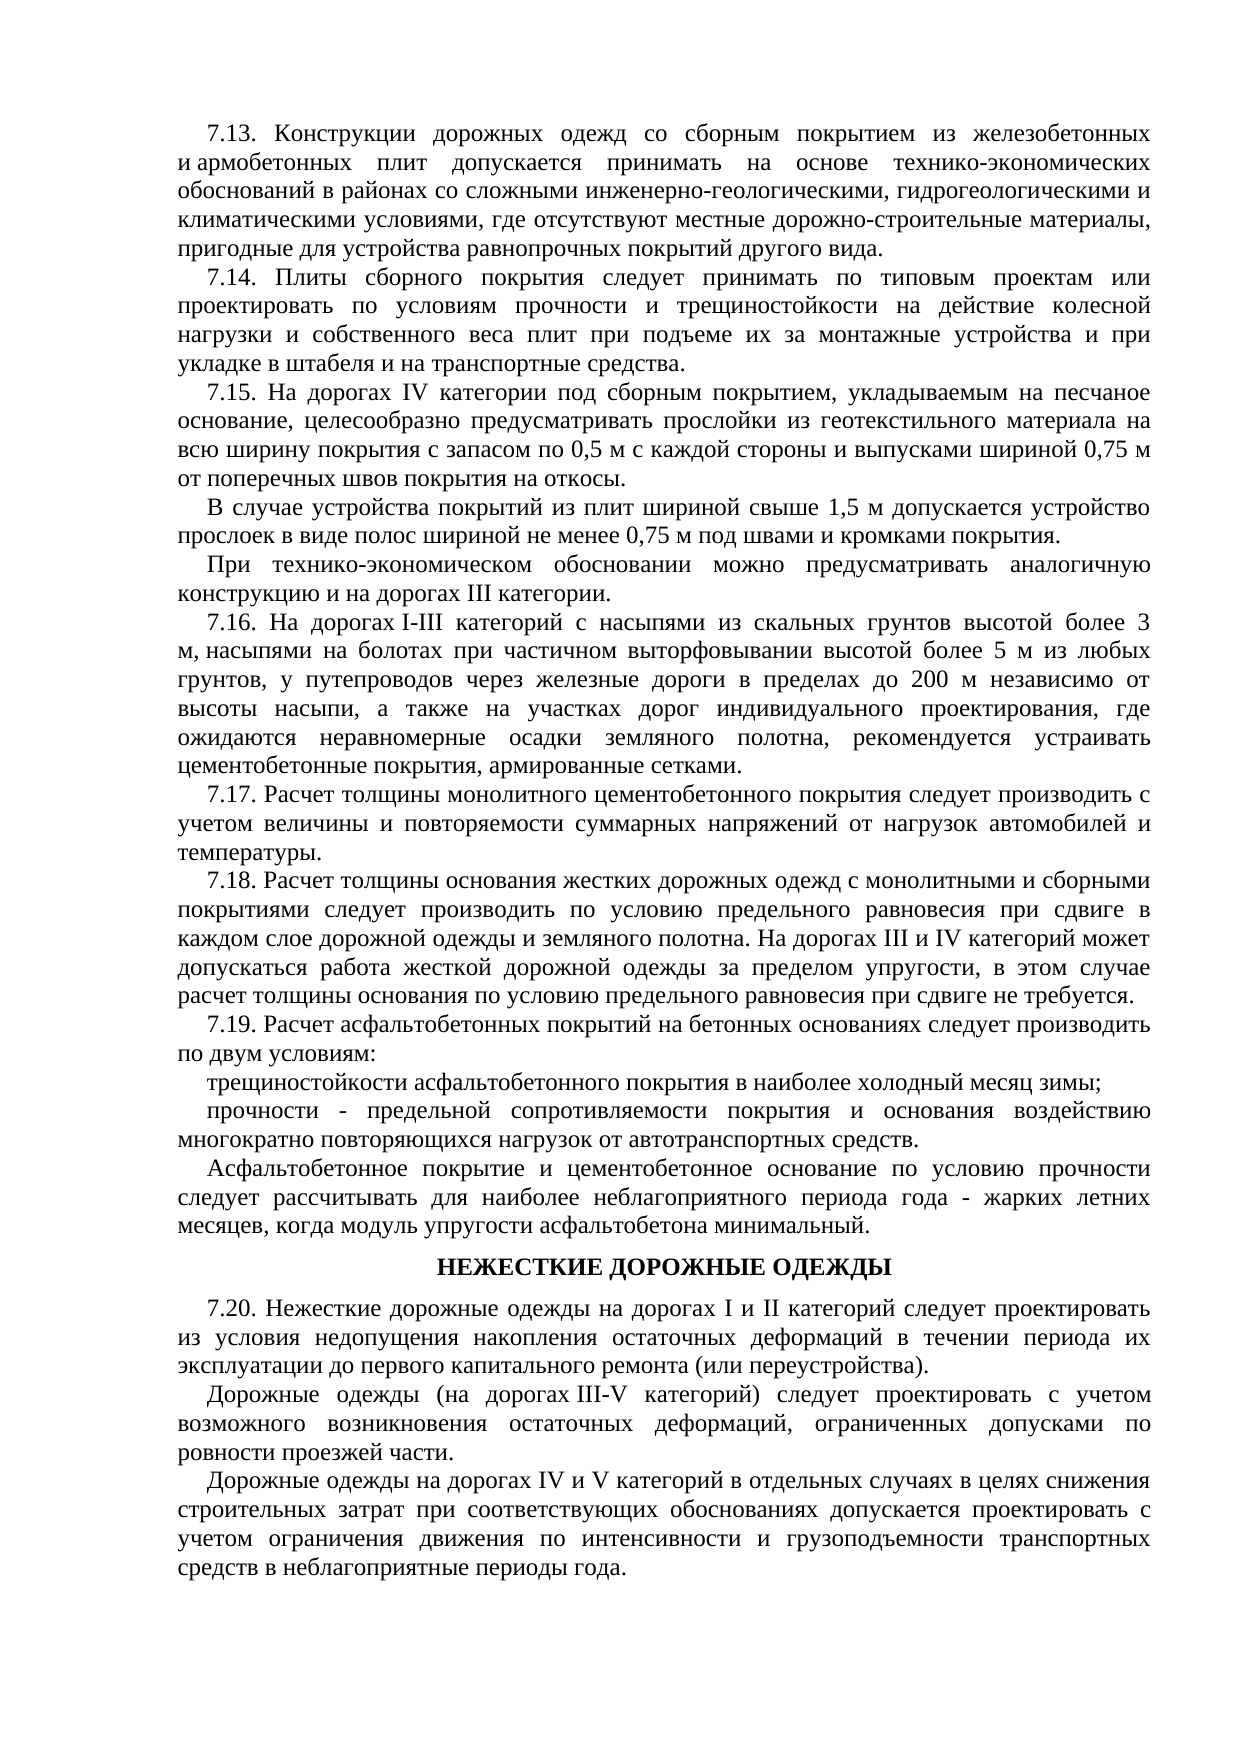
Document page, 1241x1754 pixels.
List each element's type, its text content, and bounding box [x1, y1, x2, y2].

text прочности - предельной сопротивляемости покрытия и основания воздействию многократно повторяющихся нагрузок от автотранспортных средств. [177, 1096, 1152, 1153]
text Дорожные одежды на дорогах IV и V категорий в отдельных случаях в целях снижения строительных затрат при соответствующих обоснованиях допускается проектировать с учетом ограничения движения по интенсивности и грузоподъемности транспортных средств в неблагоприятные периоды года. [177, 1466, 1152, 1581]
text 7.14. Плиты сборного покрытия следует принимать по типовым проектам или проектировать по условиям прочности и трещиностойкости на действие колесной нагрузки и собственного веса плит при подъеме их за монтажные устройства и при укладке в штабеля и на транспортные средства. [177, 262, 1152, 377]
text трещиностойкости асфальтобетонного покрытия в наиболее холодный месяц зимы; [177, 1067, 1152, 1096]
text 7.15. На дорогах IV категории под сборным покрытием, укладываемым на песчаное основание, целесообразно предусматривать прослойки из геотекстильного материала на всю ширину покрытия с запасом по 0,5 м с каждой стороны и выпусками шириной 0,75 м от поперечных швов покрытия на откосы. [177, 377, 1152, 492]
text 7.16. На дорогах I-III категорий с насыпями из скальных грунтов высотой более 3 м, насыпями на болотах при частичном выторфовывании высотой более 5 м из любых грунтов, у путепроводов через железные дороги в пределах до 200 м независимо от высоты насыпи, а также на участках дорог индивидуального проектирования, где ожидаются неравномерные осадки земляного полотна, рекомендуется устраивать цементобетонные покрытия, армированные сетками. [177, 607, 1152, 779]
text В случае устройства покрытий из плит шириной свыше 1,5 м допускается устройство прослоек в виде полос шириной не менее 0,75 м под швами и кромками покрытия. [177, 492, 1152, 549]
text При технико-экономическом обосновании можно предусматривать аналогичную конструкцию и на дорогах III категории. [177, 549, 1152, 607]
text 7.19. Расчет асфальтобетонных покрытий на бетонных основаниях следует производить по двум условиям: [177, 1009, 1152, 1067]
text НЕЖЕСТКИЕ ДОРОЖНЫЕ ОДЕЖДЫ [177, 1252, 1152, 1281]
text 7.17. Расчет толщины монолитного цементобетонного покрытия следует производить с учетом величины и повторяемости суммарных напряжений от нагрузок автомобилей и температуры. [177, 779, 1152, 866]
text 7.13. Конструкции дорожных одежд со сборным покрытием из железобетонных и армобетонных плит допускается принимать на основе технико-экономических обоснований в районах со сложными инженерно-геологическими, гидрогеологическими и климатическими условиями, где отсутствуют местные дорожно-строительные материалы, пригодные для устройства равнопрочных покрытий другого вида. [177, 118, 1152, 262]
text 7.18. Расчет толщины основания жестких дорожных одежд с монолитными и сборными покрытиями следует производить по условию предельного равновесия при сдвиге в каждом слое дорожной одежды и земляного полотна. На дорогах III и IV категорий может допускаться работа жесткой дорожной одежды за пределом упругости, в этом случае расчет толщины основания по условию предельного равновесия при сдвиге не требуется. [177, 866, 1152, 1009]
text Дорожные одежды (на дорогах III-V категорий) следует проектировать с учетом возможного возникновения остаточных деформаций, ограниченных допусками по ровности проезжей части. [177, 1379, 1152, 1466]
text Асфальтобетонное покрытие и цементобетонное основание по условию прочности следует рассчитывать для наиболее неблагоприятного периода года - жарких летних месяцев, когда модуль упругости асфальтобетона минимальный. [177, 1153, 1152, 1239]
text 7.20. Нежесткие дорожные одежды на дорогах I и II категорий следует проектировать из условия недопущения накопления остаточных деформаций в течении периода их эксплуатации до первого капитального ремонта (или переустройства). [177, 1293, 1152, 1379]
